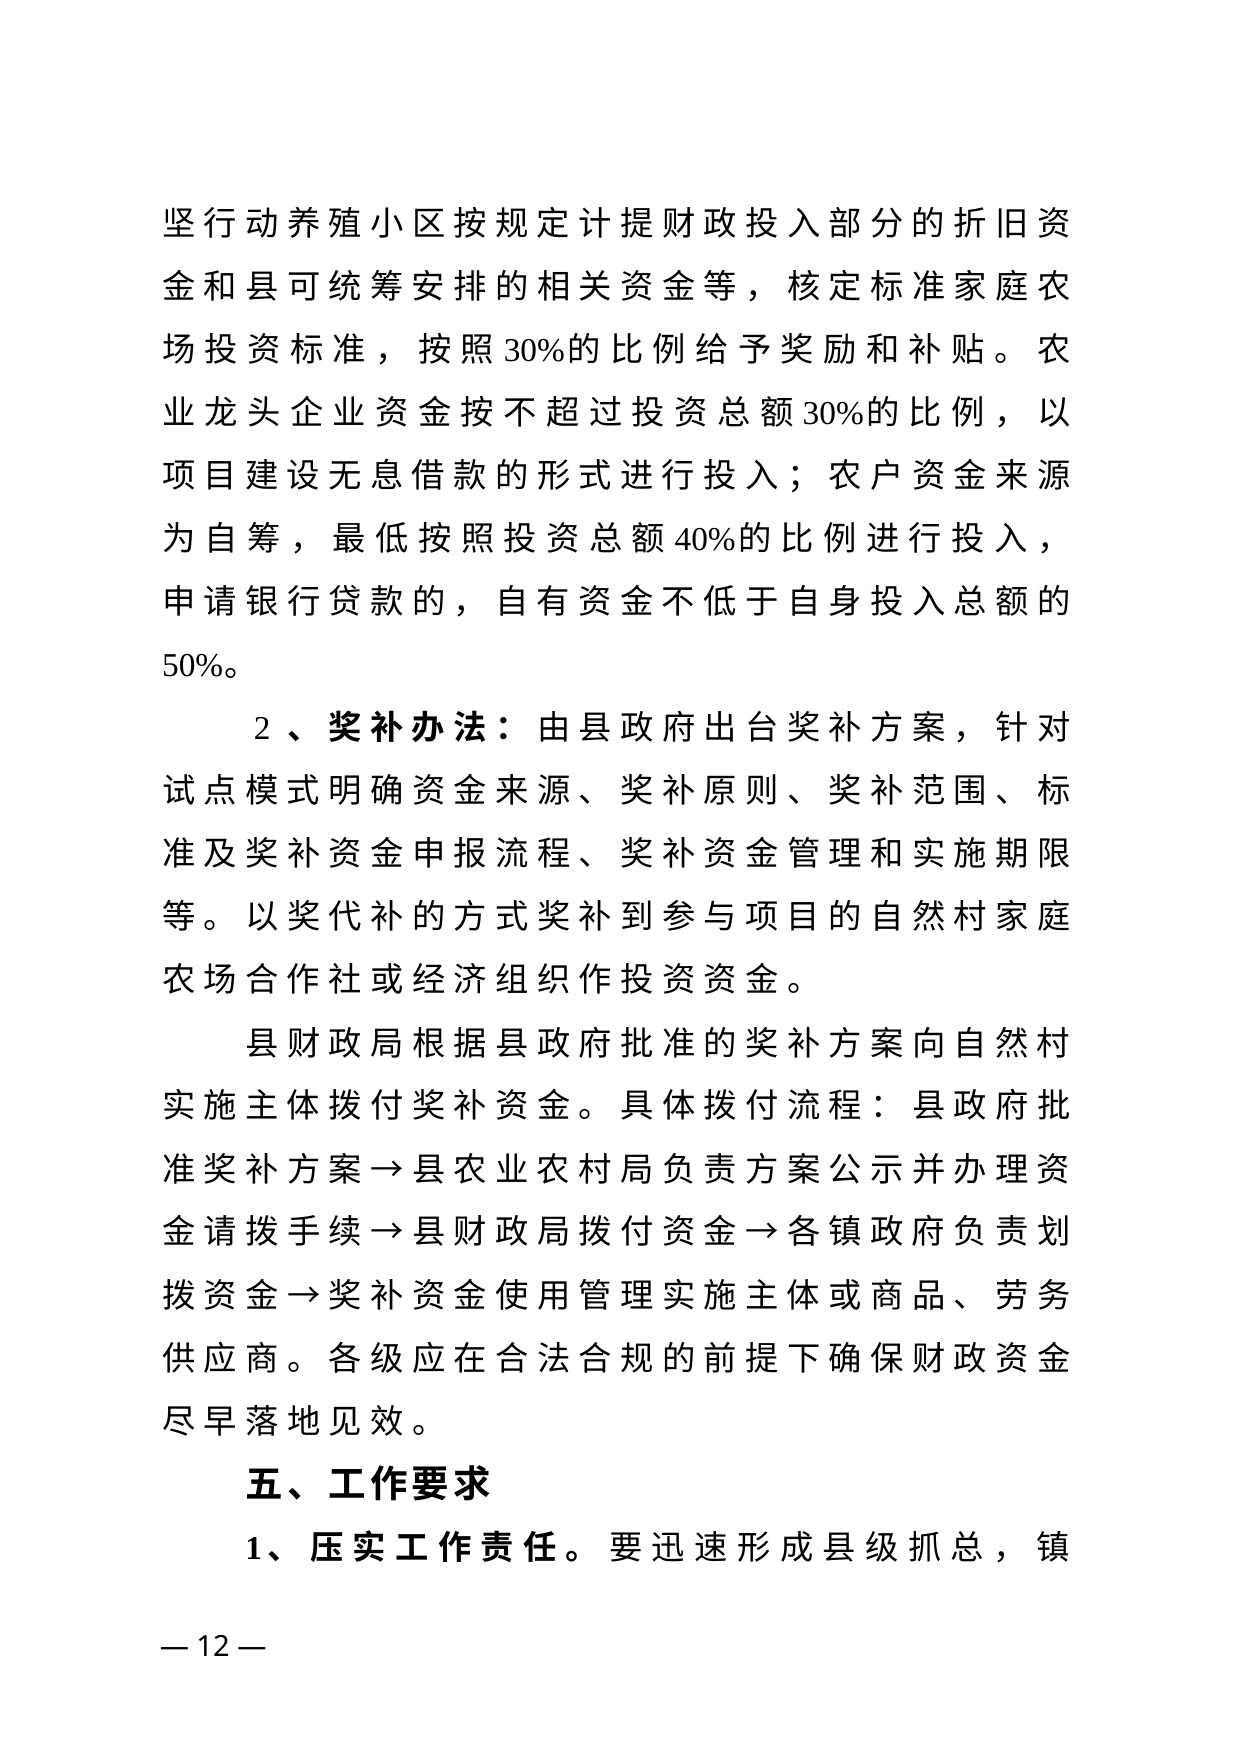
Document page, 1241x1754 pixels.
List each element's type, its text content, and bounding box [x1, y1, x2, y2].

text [162, 1513, 1078, 1576]
text 县财政局根据县政府批准的奖补方案向自然村实施主体拨付奖补资金。具体拨付流程：县政府批准奖补方案→县农业农村局负责方案公示并办理资金请拨手续→县财政局拨付资金→各镇政府负责划拨资金→奖补资金使用管理实施主体或商品、劳务供应商。各级应在合法合规的前提下确保财政资金尽早落地见效。 [162, 1009, 1078, 1450]
text 五、工作要求 [162, 1450, 1078, 1513]
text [162, 189, 1078, 694]
list 2、奖补办法：由县政府出台奖补方案，针对试点模式明确资金来源、奖补原则、奖补范围、标准及奖补资金申报流程、奖补资金管理和实施期限等。以奖代补的方式奖补到参与项目的自然村家庭农场合作社或经济组织作投资资金。 [162, 694, 1078, 1009]
